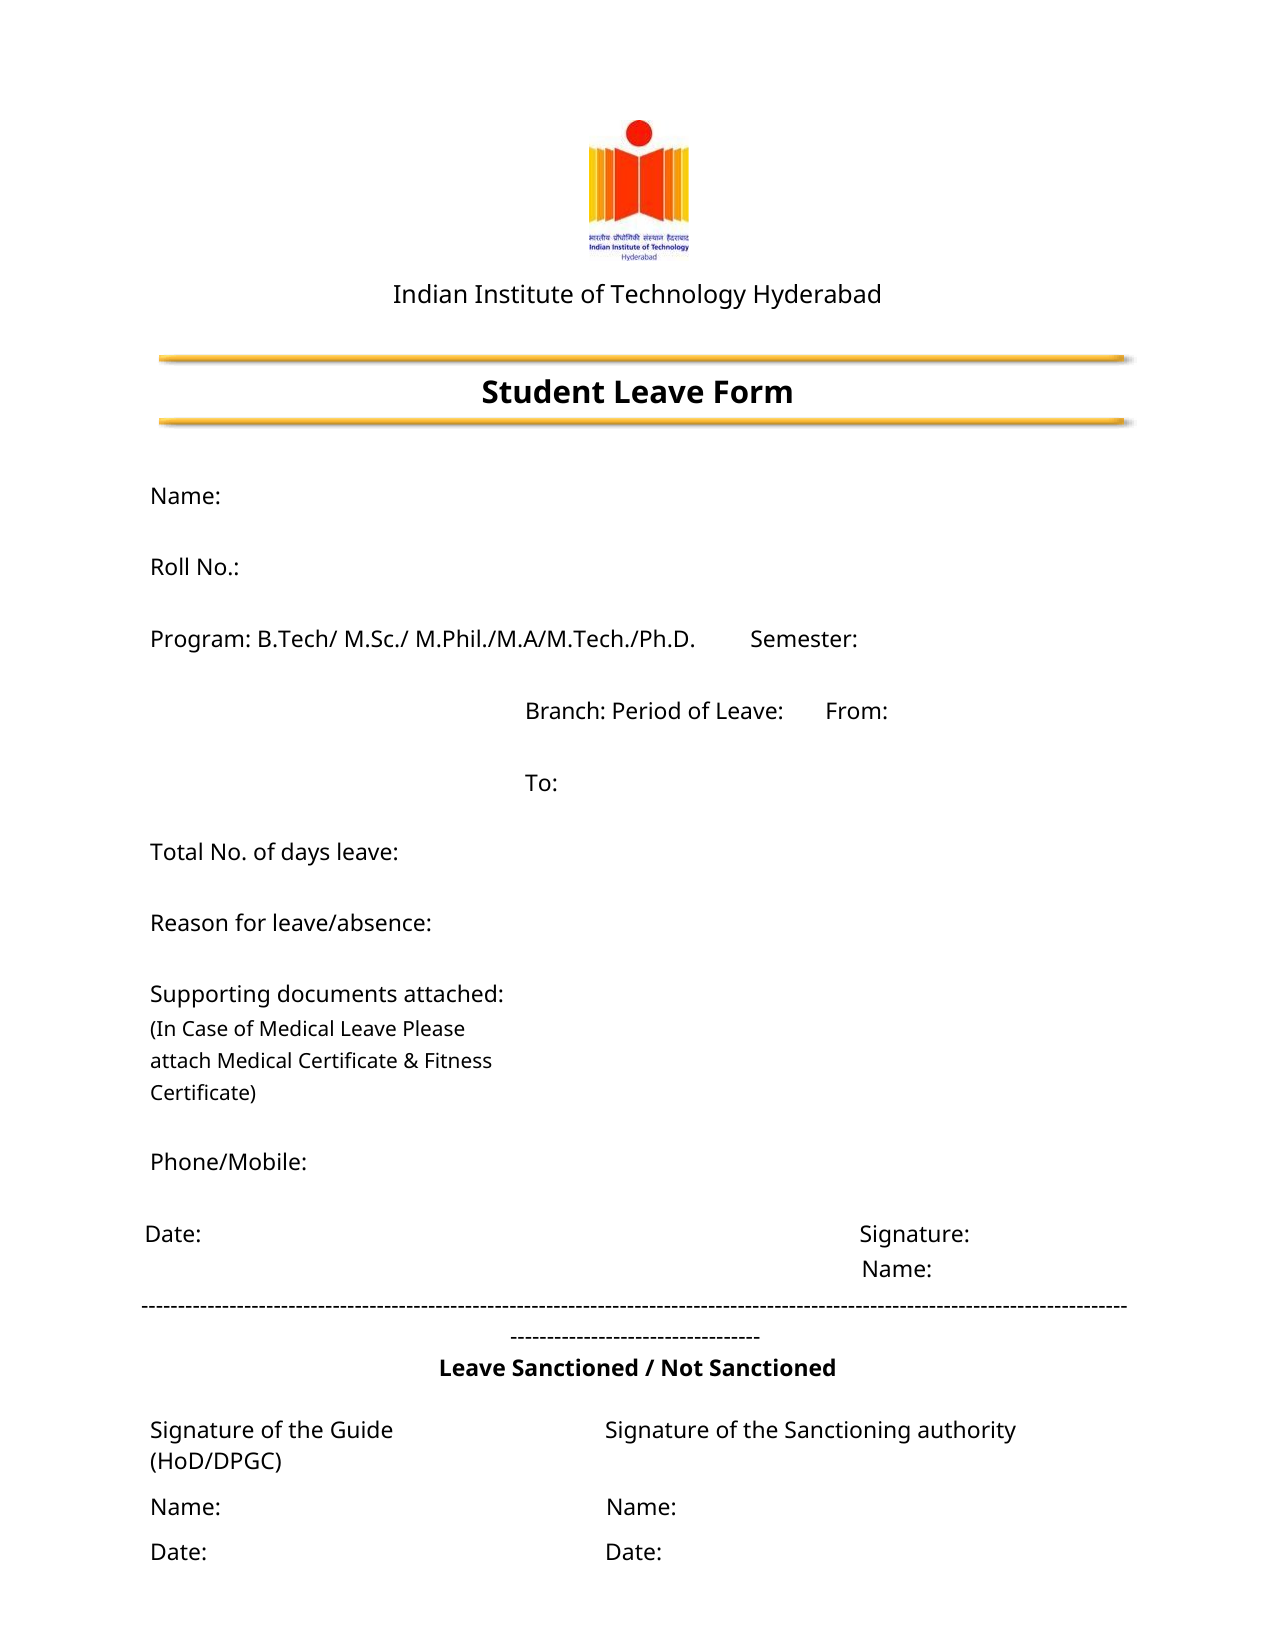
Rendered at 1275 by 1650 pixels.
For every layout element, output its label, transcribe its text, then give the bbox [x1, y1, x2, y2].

picture [589, 120, 689, 261]
text Student Leave Form [139, 316, 1136, 413]
picture [157, 354, 1137, 366]
text Name: [819, 1253, 975, 1285]
text Reason for leave/absence: [150, 906, 1137, 938]
text Program: B.Tech/ M.Sc./ M.Phil./M.A/M.Tech./Ph.D. Semester: Branch: Period of Leave: From: To: [150, 623, 1124, 798]
text Name: Name: [150, 1490, 1137, 1522]
text Date: Date: [150, 1536, 1137, 1567]
text (In Case of Medical Leave Please attach Medical Certificate & Fitness Certificate) [150, 1014, 504, 1107]
text Indian Institute of Technology Hyderabad [376, 276, 899, 311]
text Name: [150, 480, 1137, 511]
subtitle Leave Sanctioned / Not Sanctioned [139, 1352, 1136, 1383]
text Total No. of days leave: [150, 838, 1137, 866]
text Phone/Mobile: [150, 1146, 1137, 1178]
text ------------------------------------------------------------------------------------------------------------------------------------------------------------------------ [139, 1289, 1131, 1352]
text Supporting documents attached: [150, 978, 1137, 1009]
text Roll No.: [150, 551, 1137, 583]
picture [157, 417, 1137, 429]
text Date: Signature: [139, 1218, 975, 1249]
text Signature of the Guide Signature of the Sanctioning authority (HoD/DPGC) [150, 1414, 1137, 1477]
